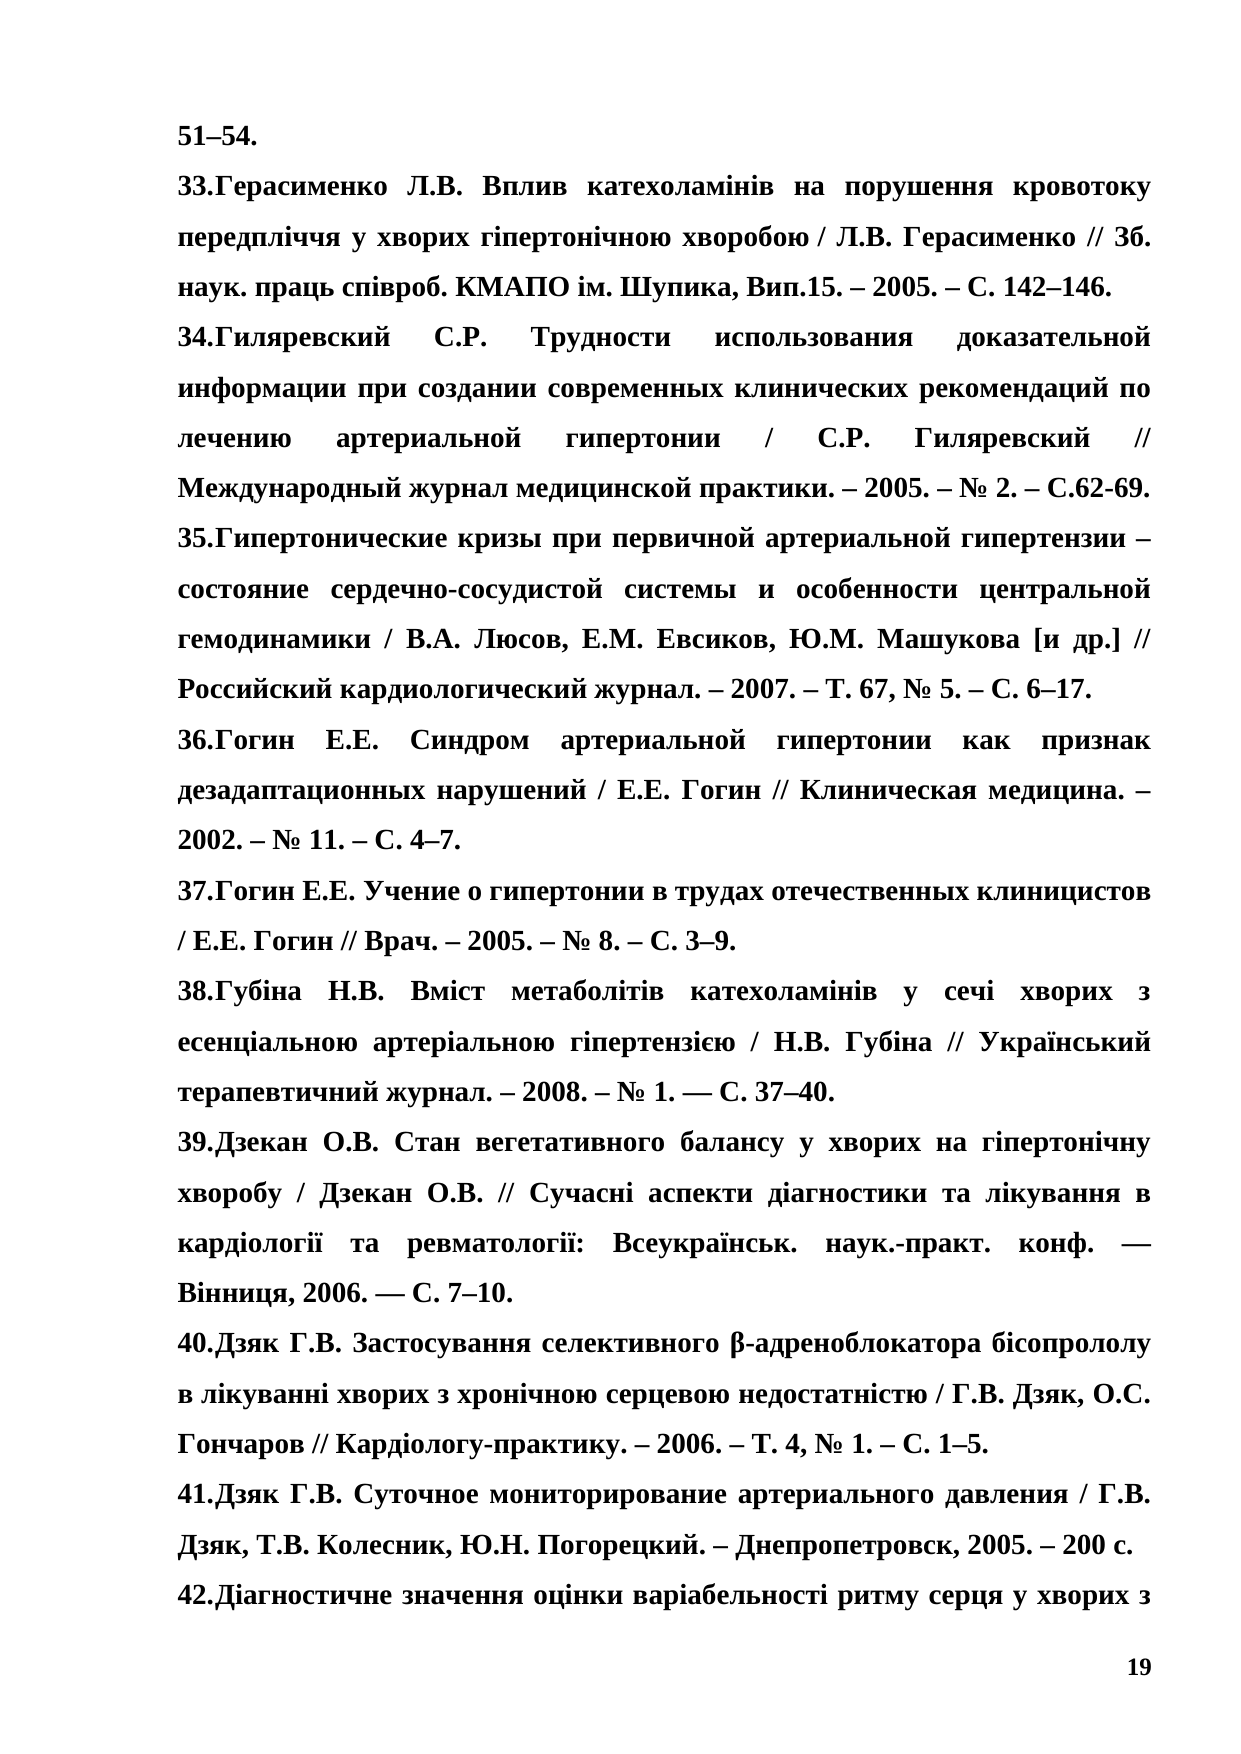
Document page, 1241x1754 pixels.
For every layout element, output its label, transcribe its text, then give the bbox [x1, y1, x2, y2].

list Гипертонические кризы при первичной артериальной гипертензии – состояние сердечно-сосудистой системы и особенности центральной гемодинамики / В.А. Люсов, Е.М. Евсиков, Ю.М. Машукова [и др.] // Российский кардиологический журнал. – 2007. – Т. 67, № 5. – С. 6–17. [177, 521, 1152, 705]
list Гогин Е.Е. Синдром артериальной гипертонии как признак дезадаптационных нарушений / Е.Е. Гогин // Клиническая медицина. – 2002. – № 11. – С. 4–7. [177, 722, 1152, 856]
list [177, 1577, 1152, 1611]
list Дзекан О.В. Стан вегетативного балансу у хворих на гіпертонічну хворобу / Дзекан О.В. // Сучасні аспекти діагностики та лікування в кардіології та ревматології: Всеукраїнськ. наук.-практ. конф. — Вінниця, 2006. — С. 7–10. [177, 1124, 1152, 1309]
list Дзяк Г.В. Застосування селективного β-адреноблокатора бісопрололу в лікуванні хворих з хронічною серцевою недостатністю / Г.В. Дзяк, О.С. Гончаров // Кардіологу-практику. – 2006. – Т. 4, № 1. – С. 1–5. [177, 1326, 1152, 1460]
list Гогин Е.Е. Учение о гипертонии в трудах отечественных клиницистов / Е.Е. Гогин // Врач. – 2005. – № 8. – С. 3–9. [177, 873, 1152, 957]
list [177, 118, 1152, 152]
list Герасименко Л.В. Вплив катехоламінів на порушення кровотоку передпліччя у хворих гіпертонічною хворобою / Л.В. Герасименко // Зб. наук. праць співроб. КМАПО ім. Шупика, Вип.15. – 2005. – С. 142–146. [177, 168, 1152, 303]
list Дзяк Г.В. Суточное мониторирование артериального давления / Г.В. Дзяк, Т.В. Колесник, Ю.Н. Погорецкий. – Днепропетровск, 2005. – 200 с. [177, 1477, 1152, 1560]
list Гиляревский С.Р. Трудности использования доказательной информации при создании современных клинических рекомендаций по лечению артериальной гипертонии / С.Р. Гиляревский // Международный журнал медицинской практики. – 2005. – № 2. – С.62-69. [177, 319, 1152, 504]
list Губіна Н.В. Вміст метаболітів катехоламінів у сечі хворих з есенціальною артеріальною гіпертензією / Н.В. Губіна // Український терапевтичний журнал. – 2008. – № 1. — С. 37–40. [177, 973, 1152, 1108]
